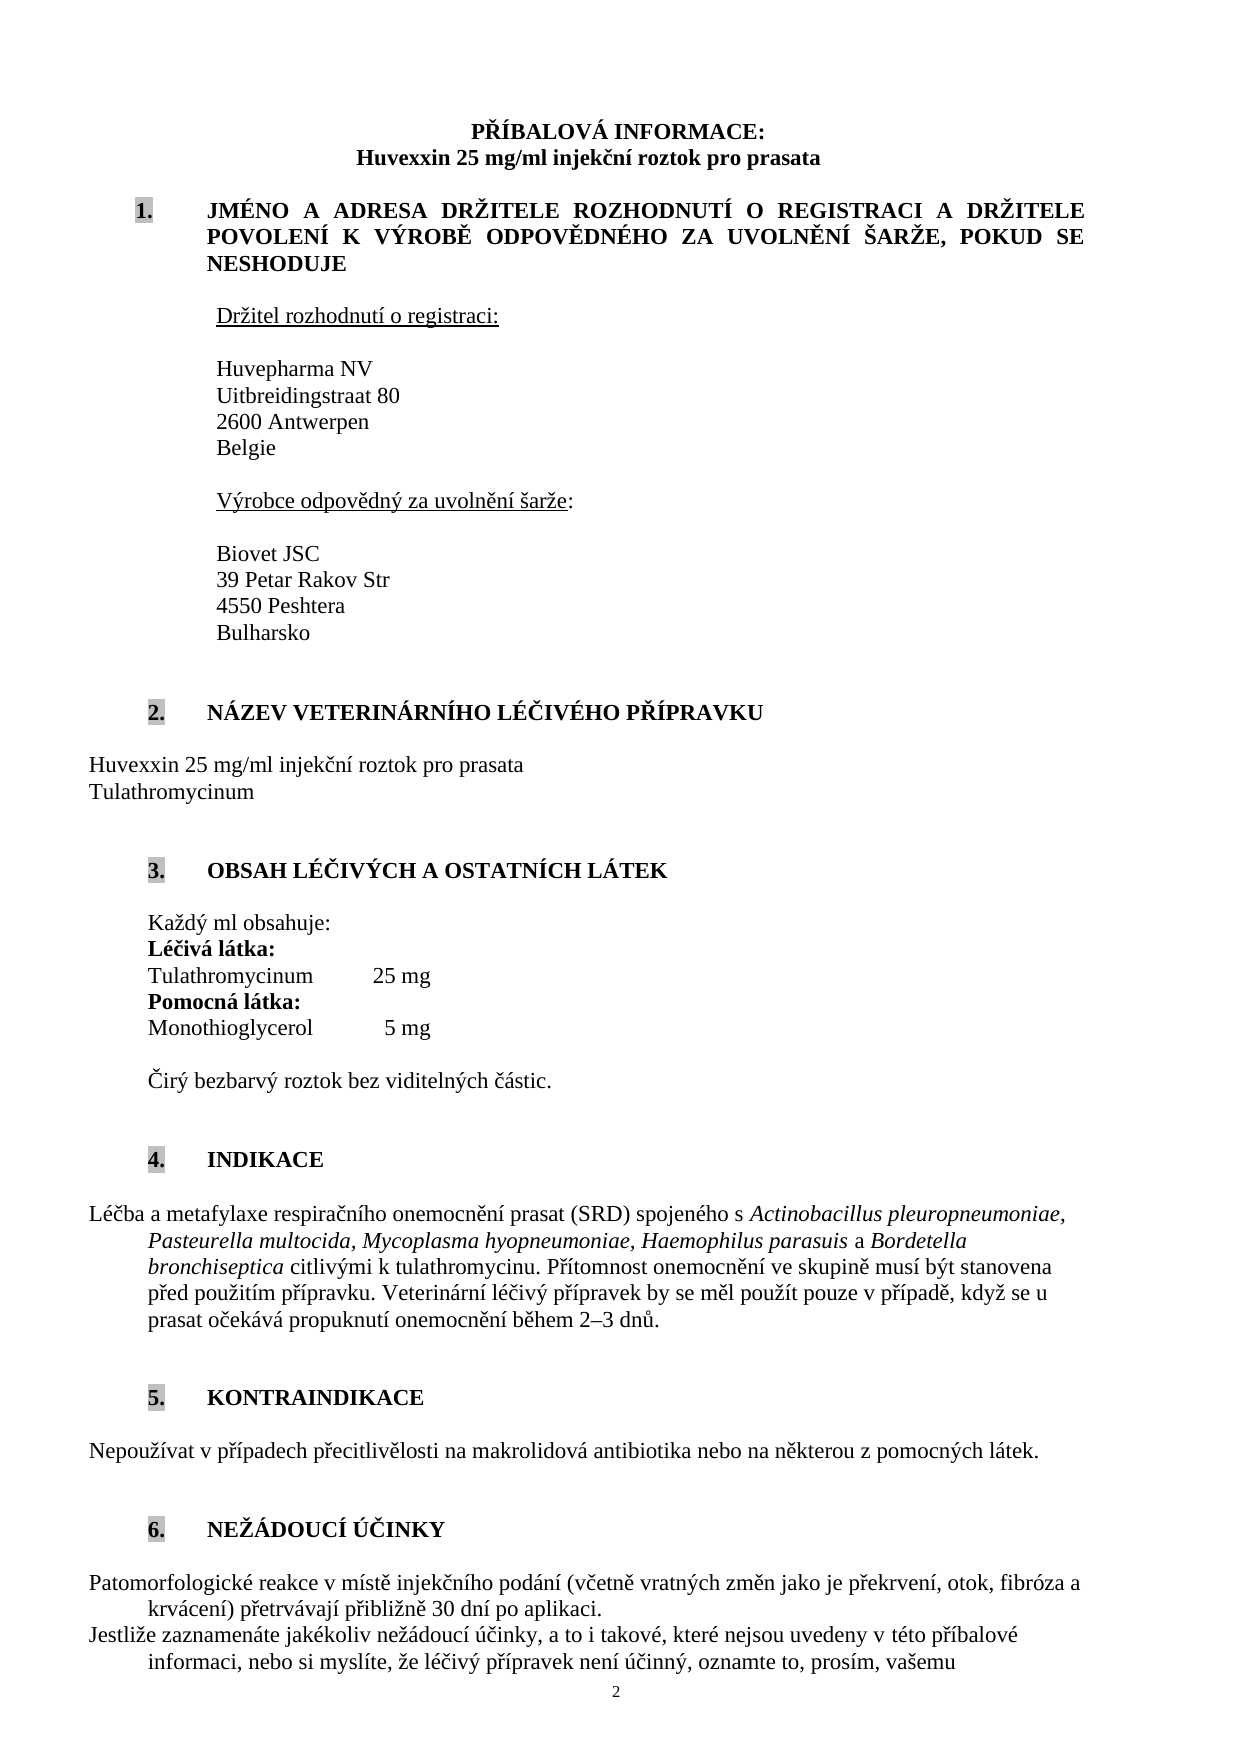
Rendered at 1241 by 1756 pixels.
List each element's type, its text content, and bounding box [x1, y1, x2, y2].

subtitle PŘÍBALOVÁ INFORMACE: [387, 118, 849, 144]
text Patomorfologické reakce v místě injekčního podání (včetně vratných změn jako je překrvení, otok, fibróza a krvácení) přetrvávají přibližně 30 dní po aplikaci. [89, 1569, 1082, 1621]
subtitle 3. OBSAH LÉČIVÝCH A OSTATNÍCH LÁTEK [165, 857, 1098, 883]
text Belgie [207, 434, 1098, 461]
subtitle 2. NÁZEV VETERINÁRNÍHO LÉČIVÉHO PŘÍPRAVKU [165, 699, 1098, 725]
text Bulharsko [207, 619, 1098, 645]
text Tulathromycinum [89, 778, 628, 804]
text Biovet JSC [207, 540, 1098, 566]
text Výrobce odpovědný za uvolnění šarže: [207, 487, 1098, 513]
text Každý ml obsahuje: [148, 909, 1098, 936]
subtitle 6. NEŽÁDOUCÍ ÚČINKY [165, 1516, 1098, 1542]
text Uitbreidingstraat 80 [207, 382, 1098, 408]
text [89, 1621, 1082, 1674]
text Léčivá látka: [148, 936, 1098, 962]
subtitle 5. KONTRAINDIKACE [165, 1384, 1098, 1411]
text Huvexxin 25 mg/ml injekční roztok pro prasata [328, 144, 849, 171]
text 2600 Antwerpen [207, 408, 1098, 434]
text Huvepharma NV [207, 355, 1098, 382]
text Pomocná látka: [148, 988, 1098, 1014]
text 39 Petar Rakov Str [207, 566, 1098, 592]
text Nepoužívat v případech přecitlivělosti na makrolidová antibiotika nebo na některou z pomocných látek. [89, 1437, 1091, 1463]
text Monothioglycerol 5 mg [148, 1014, 1098, 1041]
text 4550 Peshtera [207, 592, 1098, 619]
text Tulathromycinum 25 mg [148, 962, 1098, 988]
text Léčba a metafylaxe respiračního onemocnění prasat (SRD) spojeného s Actinobacillus pleuropneumoniae, Pasteurella multocida, Mycoplasma hyopneumoniae, Haemophilus parasuis a Bordetella bronchiseptica citlivými k tulathromycinu. Přítomnost onemocnění ve skupině musí být stanovena před použitím přípravku. Veterinární léčivý přípravek by se měl použít pouze v případě, když se u prasat očekává propuknutí onemocnění během 2–3 dnů. [89, 1200, 1081, 1332]
text 1. JMÉNO A ADRESA DRŽITELE ROZHODNUTÍ O REGISTRACI A DRŽITELE POVOLENÍ K VÝROBĚ ODPOVĚDNÉHO ZA UVOLNĚNÍ ŠARŽE, POKUD SE NESHODUJE [135, 197, 1086, 276]
text Čirý bezbarvý roztok bez viditelných částic. [148, 1067, 1098, 1093]
text Huvexxin 25 mg/ml injekční roztok pro prasata [89, 751, 628, 778]
subtitle 4. INDIKACE [165, 1146, 1098, 1173]
text Držitel rozhodnutí o registraci: [207, 303, 1098, 329]
